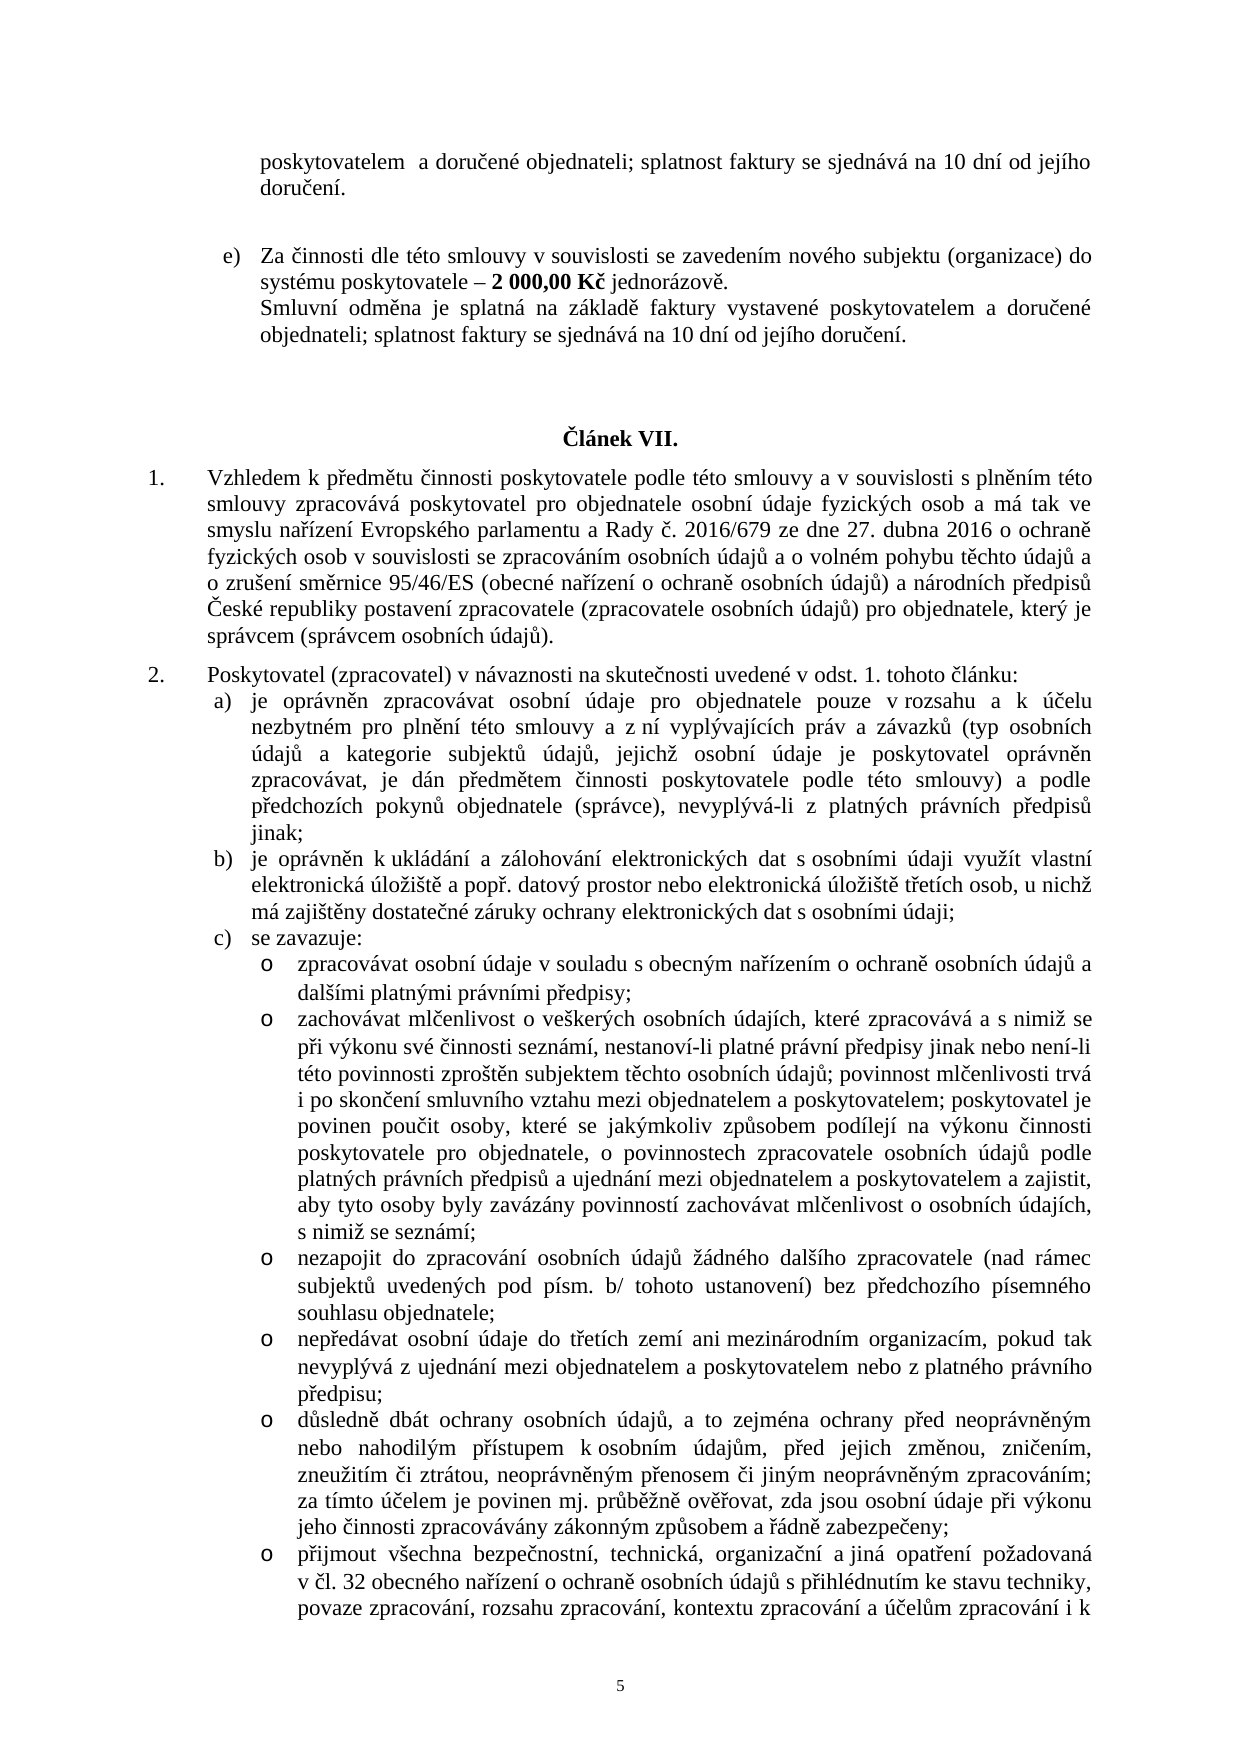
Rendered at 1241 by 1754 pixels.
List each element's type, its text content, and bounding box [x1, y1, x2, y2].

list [260, 1540, 1092, 1621]
list Vzhledem k předmětu činnosti poskytovatele podle této smlouvy a v souvislosti s plněním této smlouvy zpracovává poskytovatel pro objednatele osobní údaje fyzických osob a má tak ve smyslu nařízení Evropského parlamentu a Rady č. 2016/679 ze dne 27. dubna 2016 o ochraně fyzických osob v souvislosti se zpracováním osobních údajů a o volném pohybu těchto údajů a o zrušení směrnice 95/46/ES (obecné nařízení o ochraně osobních údajů) a národních předpisů České republiky postavení zpracovatele (zpracovatele osobních údajů) pro objednatele, který je správcem (správcem osobních údajů). [148, 464, 1092, 648]
list Za činnosti dle této smlouvy v souvislosti se zavedením nového subjektu (organizace) do systému poskytovatele – 2 000,00 Kč jednorázově. [223, 242, 1092, 294]
list je oprávněn zpracovávat osobní údaje pro objednatele pouze v rozsahu a k účelu nezbytném pro plnění této smlouvy a z ní vyplývajících práv a závazků (typ osobních údajů a kategorie subjektů údajů, jejichž osobní údaje je poskytovatel oprávněn zpracovávat, je dán předmětem činnosti poskytovatele podle této smlouvy) a podle předchozích pokynů objednatele (správce), nevyplývá-li z platných právních předpisů jinak; [214, 687, 1092, 845]
list zpracovávat osobní údaje v souladu s obecným nařízením o ochraně osobních údajů a dalšími platnými právními předpisy; [260, 951, 1092, 1005]
list nezapojit do zpracování osobních údajů žádného dalšího zpracovatele (nad rámec subjektů uvedených pod písm. b/ tohoto ustanovení) bez předchozího písemného souhlasu objednatele; [260, 1244, 1092, 1325]
list zachovávat mlčenlivost o veškerých osobních údajích, které zpracovává a s nimiž se při výkonu své činnosti seznámí, nestanoví-li platné právní předpisy jinak nebo není-li této povinnosti zproštěn subjektem těchto osobních údajů; povinnost mlčenlivosti trvá i po skončení smluvního vztahu mezi objednatelem a poskytovatelem; poskytovatel je povinen poučit osoby, které se jakýmkoliv způsobem podílejí na výkonu činnosti poskytovatele pro objednatele, o povinnostech zpracovatele osobních údajů podle platných právních předpisů a ujednání mezi objednatelem a poskytovatelem a zajistit, aby tyto osoby byly zavázány povinností zachovávat mlčenlivost o osobních údajích, s nimiž se seznámí; [260, 1005, 1092, 1244]
list nepředávat osobní údaje do třetích zemí ani mezinárodním organizacím, pokud tak nevyplývá z ujednání mezi objednatelem a poskytovatelem nebo z platného právního předpisu; [260, 1325, 1092, 1406]
list se zavazuje: [214, 924, 1092, 951]
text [260, 148, 1092, 200]
list Poskytovatel (zpracovatel) v návaznosti na skutečnosti uvedené v odst. 1. tohoto článku: [148, 661, 1092, 687]
text Článek VII. [148, 425, 1092, 451]
list důsledně dbát ochrany osobních údajů, a to zejména ochrany před neoprávněným nebo nahodilým přístupem k osobním údajům, před jejich změnou, zničením, zneužitím či ztrátou, neoprávněným přenosem či jiným neoprávněným zpracováním; za tímto účelem je povinen mj. průběžně ověřovat, zda jsou osobní údaje při výkonu jeho činnosti zpracovávány zákonným způsobem a řádně zabezpečeny; [260, 1406, 1092, 1540]
list je oprávněn k ukládání a zálohování elektronických dat s osobními údaji využít vlastní elektronická úložiště a popř. datový prostor nebo elektronická úložiště třetích osob, u nichž má zajištěny dostatečné záruky ochrany elektronických dat s osobními údaji; [214, 845, 1092, 924]
